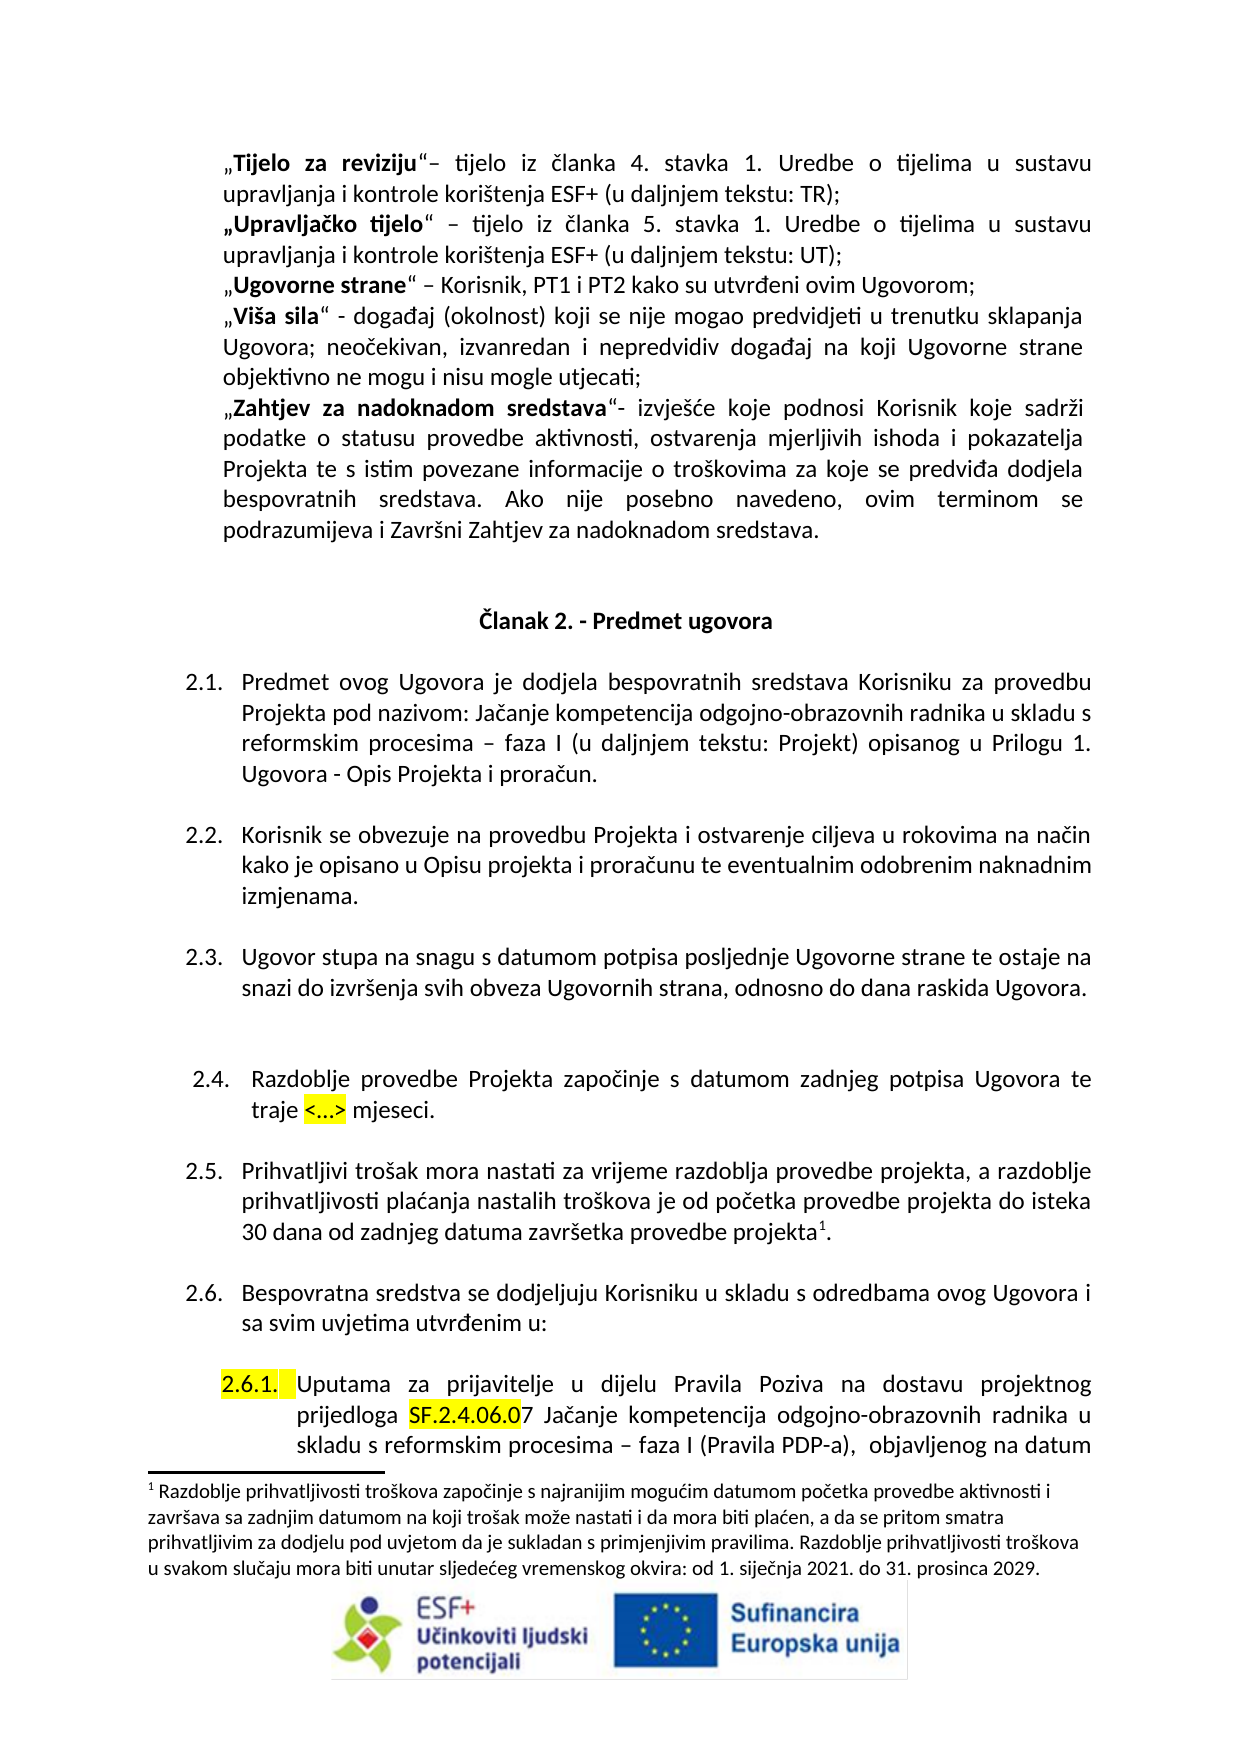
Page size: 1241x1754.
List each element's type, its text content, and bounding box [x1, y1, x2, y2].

list Bespovratna sredstva se dodjeljuju Korisniku u skladu s odredbama ovog Ugovora i sa svim uvjetima utvrđenim u: [185, 1277, 1093, 1338]
list Prihvatljivi trošak mora nastati za vrijeme razdoblja provedbe projekta, a razdoblje prihvatljivosti plaćanja nastalih troškova je od početka provedbe projekta do isteka 30 dana od zadnjeg datuma završetka provedbe projekta. [185, 1155, 1093, 1246]
list Korisnik se obvezuje na provedbu Projekta i ostvarenje ciljeva u rokovima na način kako je opisano u Opisu projekta i proračunu te eventualnim odobrenim naknadnim izmjenama. [185, 819, 1093, 911]
text „Ugovorne strane“ – Korisnik, PT1 i PT2 kako su utvrđeni ovim Ugovorom; [223, 270, 1093, 300]
text Članak 2. - Predmet ugovora [160, 605, 1093, 636]
list Ugovor stupa na snagu s datumom potpisa posljednje Ugovorne strane te ostaje na snazi do izvršenja svih obveza Ugovornih strana, odnosno do dana raskida Ugovora. [185, 941, 1093, 1002]
list Razdoblje provedbe Projekta započinje s datumom zadnjeg potpisa Ugovora te traje <…> mjeseci. [192, 1063, 1093, 1124]
text „Viša sila“ - događaj (okolnost) koji se nije mogao predvidjeti u trenutku sklapanja Ugovora; neočekivan, izvanredan i nepredvidiv događaj na koji Ugovorne strane objektivno ne mogu i nisu mogle utjecati; [223, 300, 1084, 392]
text „Tijelo za reviziju“– tijelo iz članka 4. stavka 1. Uredbe o tijelima u sustavu upravljanja i kontrole korištenja ESF+ (u daljnjem tekstu: TR); [223, 148, 1093, 209]
list Predmet ovog Ugovora je dodjela bespovratnih sredstava Korisniku za provedbu Projekta pod nazivom: Jačanje kompetencija odgojno-obrazovnih radnika u skladu s reformskim procesima – faza I (u daljnjem tekstu: Projekt) opisanog u Prilogu 1. Ugovora - Opis Projekta i proračun. [185, 666, 1093, 788]
text „Zahtjev za nadoknadom sredstava“- izvješće koje podnosi Korisnik koje sadrži podatke o statusu provedbe aktivnosti, ostvarenja mjerljivih ishoda i pokazatelja Projekta te s istim povezane informacije o troškovima za koje se predviđa dodjela bespovratnih sredstava. Ako nije posebno navedeno, ovim terminom se podrazumijeva i Završni Zahtjev za nadoknadom sredstava. [223, 392, 1084, 544]
text „Upravljačko tijelo“ – tijelo iz članka 5. stavka 1. Uredbe o tijelima u sustavu upravljanja i kontrole korištenja ESF+ (u daljnjem tekstu: UT); [223, 209, 1093, 270]
